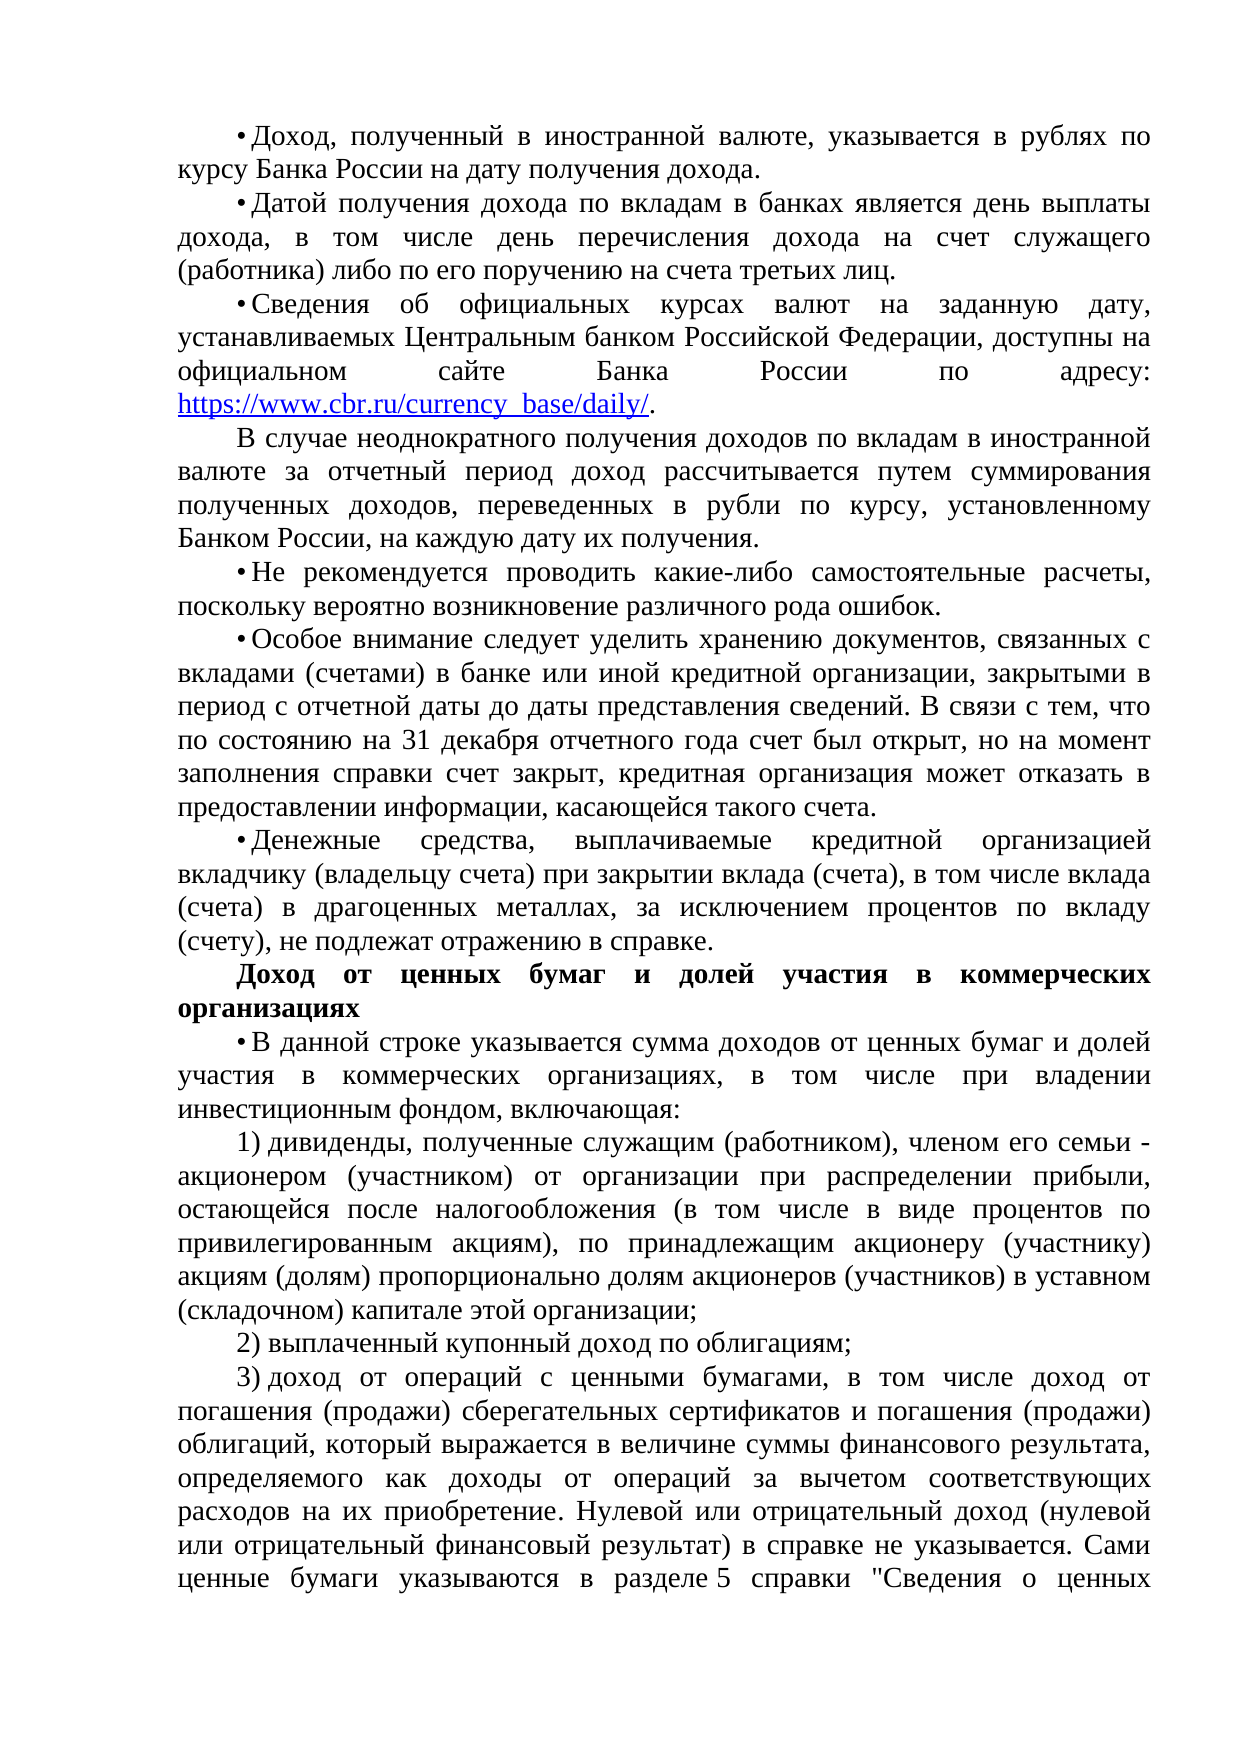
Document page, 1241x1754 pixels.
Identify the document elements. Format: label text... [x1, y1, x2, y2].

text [177, 1359, 1152, 1594]
text 2) выплаченный купонный доход по облигациям; [177, 1326, 1152, 1359]
text Доход от ценных бумаг и долей участия в коммерческих организациях [177, 957, 1152, 1024]
list В данной строке указывается сумма доходов от ценных бумаг и долей участия в коммерческих организациях, в том числе при владении инвестиционным фондом, включающая: [177, 1024, 1152, 1124]
list Сведения об официальных курсах валют на заданную дату, устанавливаемых Центральным банком Российской Федерации, доступны на официальном сайте Банка России по адресу: https://www.cbr.ru/currency_base/daily/. [177, 286, 1152, 420]
list Особое внимание следует уделить хранению документов, связанных с вкладами (счетами) в банке или иной кредитной организации, закрытыми в период с отчетной даты до даты представления сведений. В связи с тем, что по состоянию на 31 декабря отчетного года счет был открыт, но на момент заполнения справки счет закрыт, кредитная организация может отказать в предоставлении информации, касающейся такого счета. [177, 621, 1152, 822]
list Доход, полученный в иностранной валюте, указывается в рублях по курсу Банка России на дату получения дохода. [177, 118, 1152, 185]
list Датой получения дохода по вкладам в банках является день выплаты дохода, в том числе день перечисления дохода на счет служащего (работника) либо по его поручению на счета третьих лиц. [177, 185, 1152, 286]
list Денежные средства, выплачиваемые кредитной организацией вкладчику (владельцу счета) при закрытии вклада (счета), в том числе вклада (счета) в драгоценных металлах, за исключением процентов по вкладу (счету), не подлежат отражению в справке. [177, 822, 1152, 957]
text 1) дивиденды, полученные служащим (работником), членом его семьи - акционером (участником) от организации при распределении прибыли, остающейся после налогообложения (в том числе в виде процентов по привилегированным акциям), по принадлежащим акционеру (участнику) акциям (долям) пропорционально долям акционеров (участников) в уставном (складочном) капитале этой организации; [177, 1124, 1152, 1326]
text В случае неоднократного получения доходов по вкладам в иностранной валюте за отчетный период доход рассчитывается путем суммирования полученных доходов, переведенных в рубли по курсу, установленному Банком России, на каждую дату их получения. [177, 420, 1152, 554]
list Не рекомендуется проводить какие-либо самостоятельные расчеты, поскольку вероятно возникновение различного рода ошибок. [177, 554, 1152, 621]
